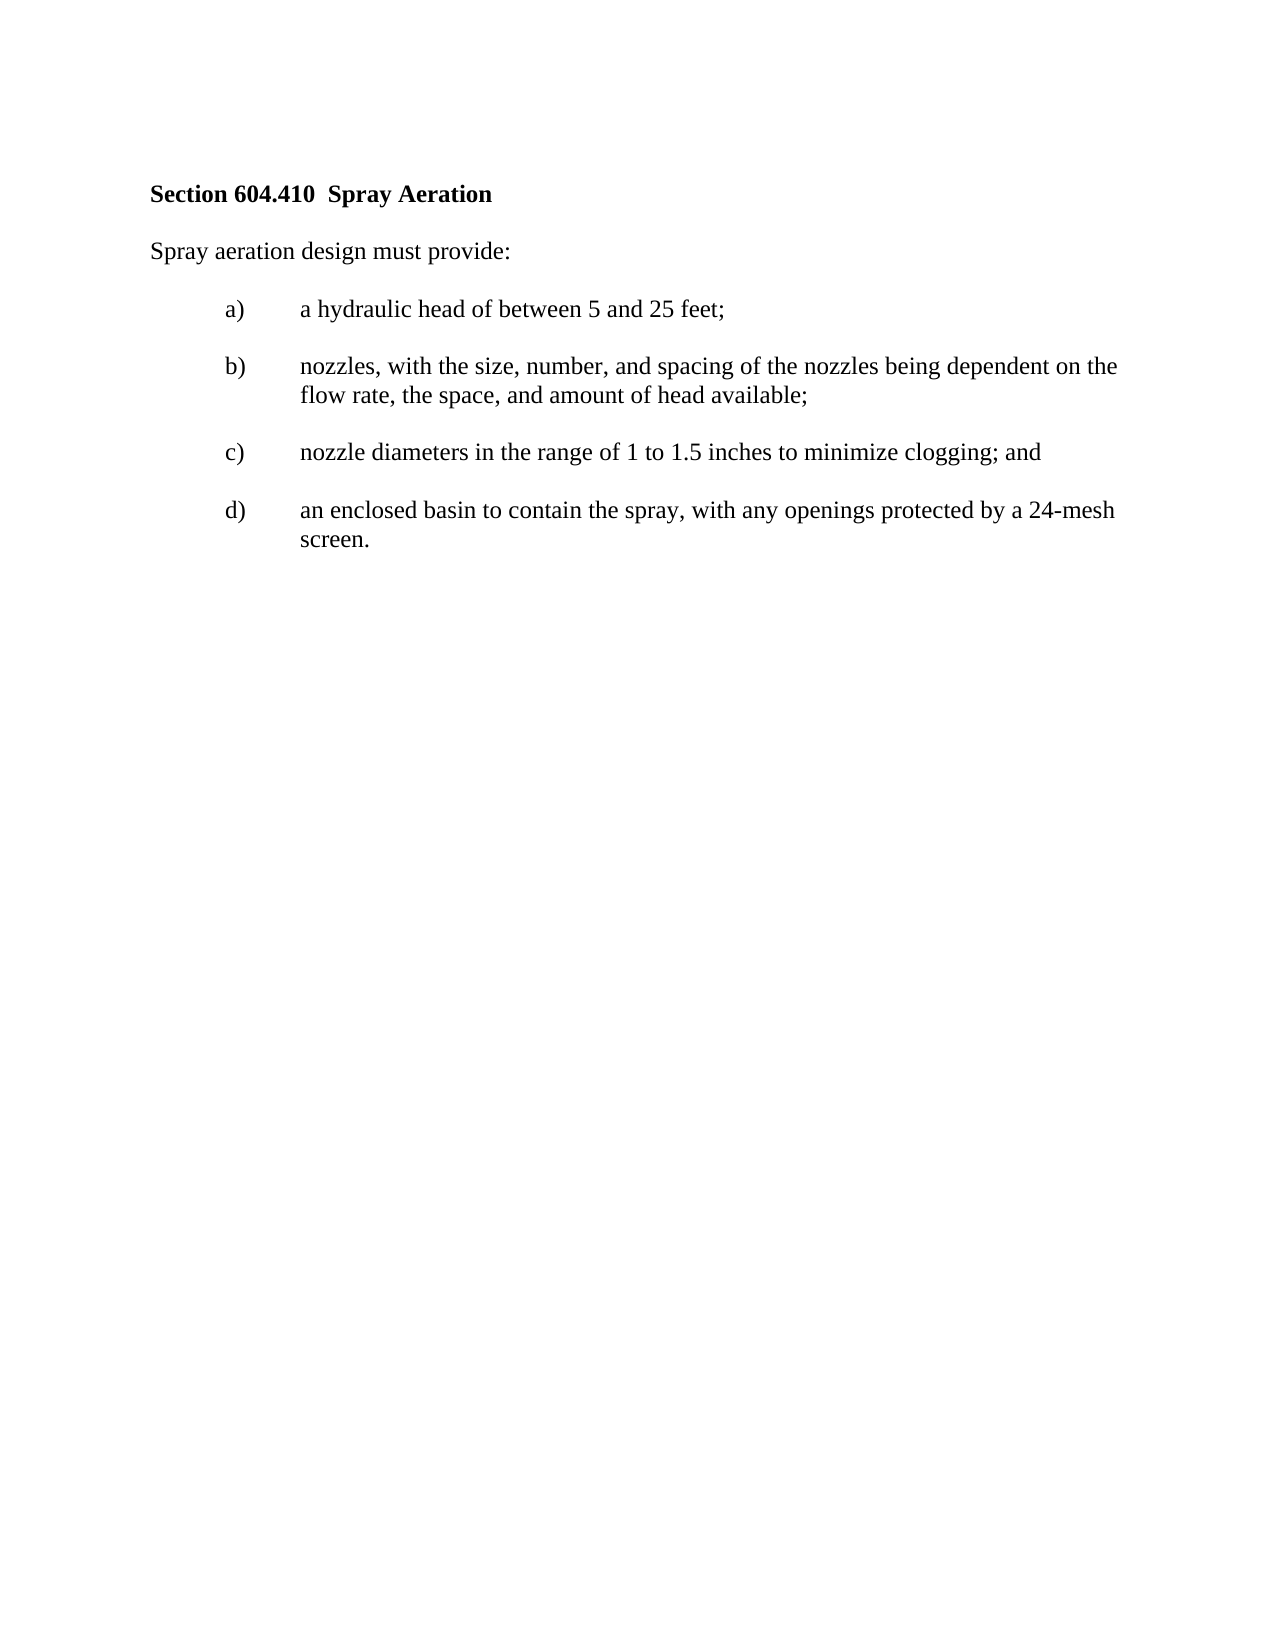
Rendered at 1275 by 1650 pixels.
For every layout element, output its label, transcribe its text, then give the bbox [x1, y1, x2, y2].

text Spray aeration design must provide: [150, 236, 1125, 265]
text Section 604.410 Spray Aeration [150, 179, 1125, 207]
text a) a hydraulic head of between 5 and 25 feet; [225, 294, 1125, 322]
text d) an enclosed basin to contain the spray, with any openings protected by a 24-mesh screen. [225, 495, 1125, 552]
text c) nozzle diameters in the range of 1 to 1.5 inches to minimize clogging; and [225, 437, 1125, 466]
text b) nozzles, with the size, number, and spacing of the nozzles being dependent on the flow rate, the space, and amount of head available; [225, 351, 1125, 409]
